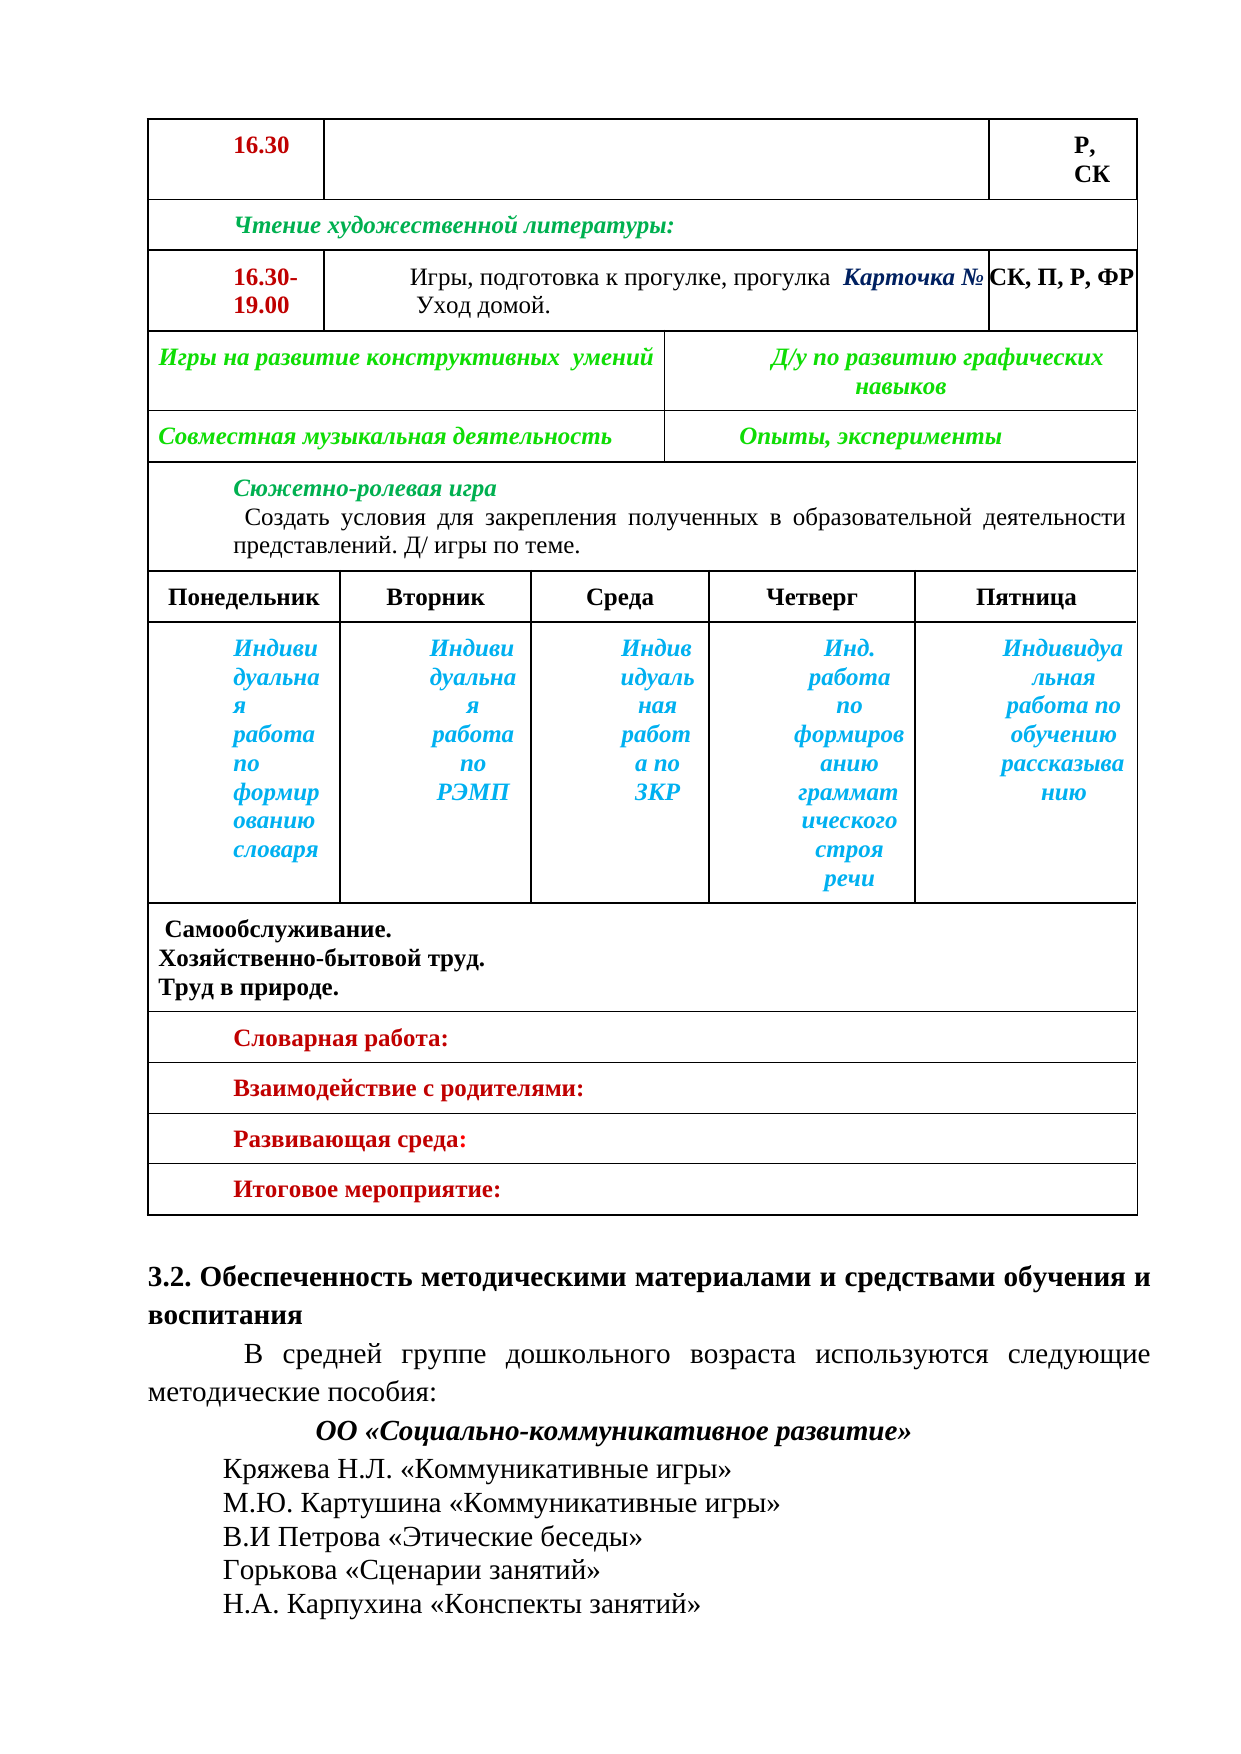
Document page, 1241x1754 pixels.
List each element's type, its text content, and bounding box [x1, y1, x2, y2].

text Н.А. Карпухина «Конспекты занятий» [223, 1586, 1152, 1619]
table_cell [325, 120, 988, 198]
text ОО «Социально-коммуникативное развитие» [148, 1413, 1152, 1447]
text Кряжева Н.Л. «Коммуникативные игры» [223, 1452, 1152, 1485]
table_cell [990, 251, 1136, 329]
text В.И Петрова «Этические беседы» [223, 1519, 1152, 1552]
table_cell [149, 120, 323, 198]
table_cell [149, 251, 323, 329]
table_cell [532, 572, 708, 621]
text Горькова «Сценарии занятий» [223, 1552, 1152, 1586]
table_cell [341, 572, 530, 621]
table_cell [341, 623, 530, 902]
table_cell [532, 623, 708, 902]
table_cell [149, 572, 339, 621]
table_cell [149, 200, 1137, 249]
text 3.2. Обеспеченность методическими материалами и средствами обучения и воспитания [148, 1259, 1152, 1331]
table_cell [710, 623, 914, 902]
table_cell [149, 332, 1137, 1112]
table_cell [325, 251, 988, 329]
text В средней группе дошкольного возраста используются следующие методические пособия: [148, 1336, 1152, 1408]
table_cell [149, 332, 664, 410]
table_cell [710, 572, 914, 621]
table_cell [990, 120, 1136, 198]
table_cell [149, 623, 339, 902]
text М.Ю. Картушина «Коммуникативные игры» [223, 1485, 1152, 1519]
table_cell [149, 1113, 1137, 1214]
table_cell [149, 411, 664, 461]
